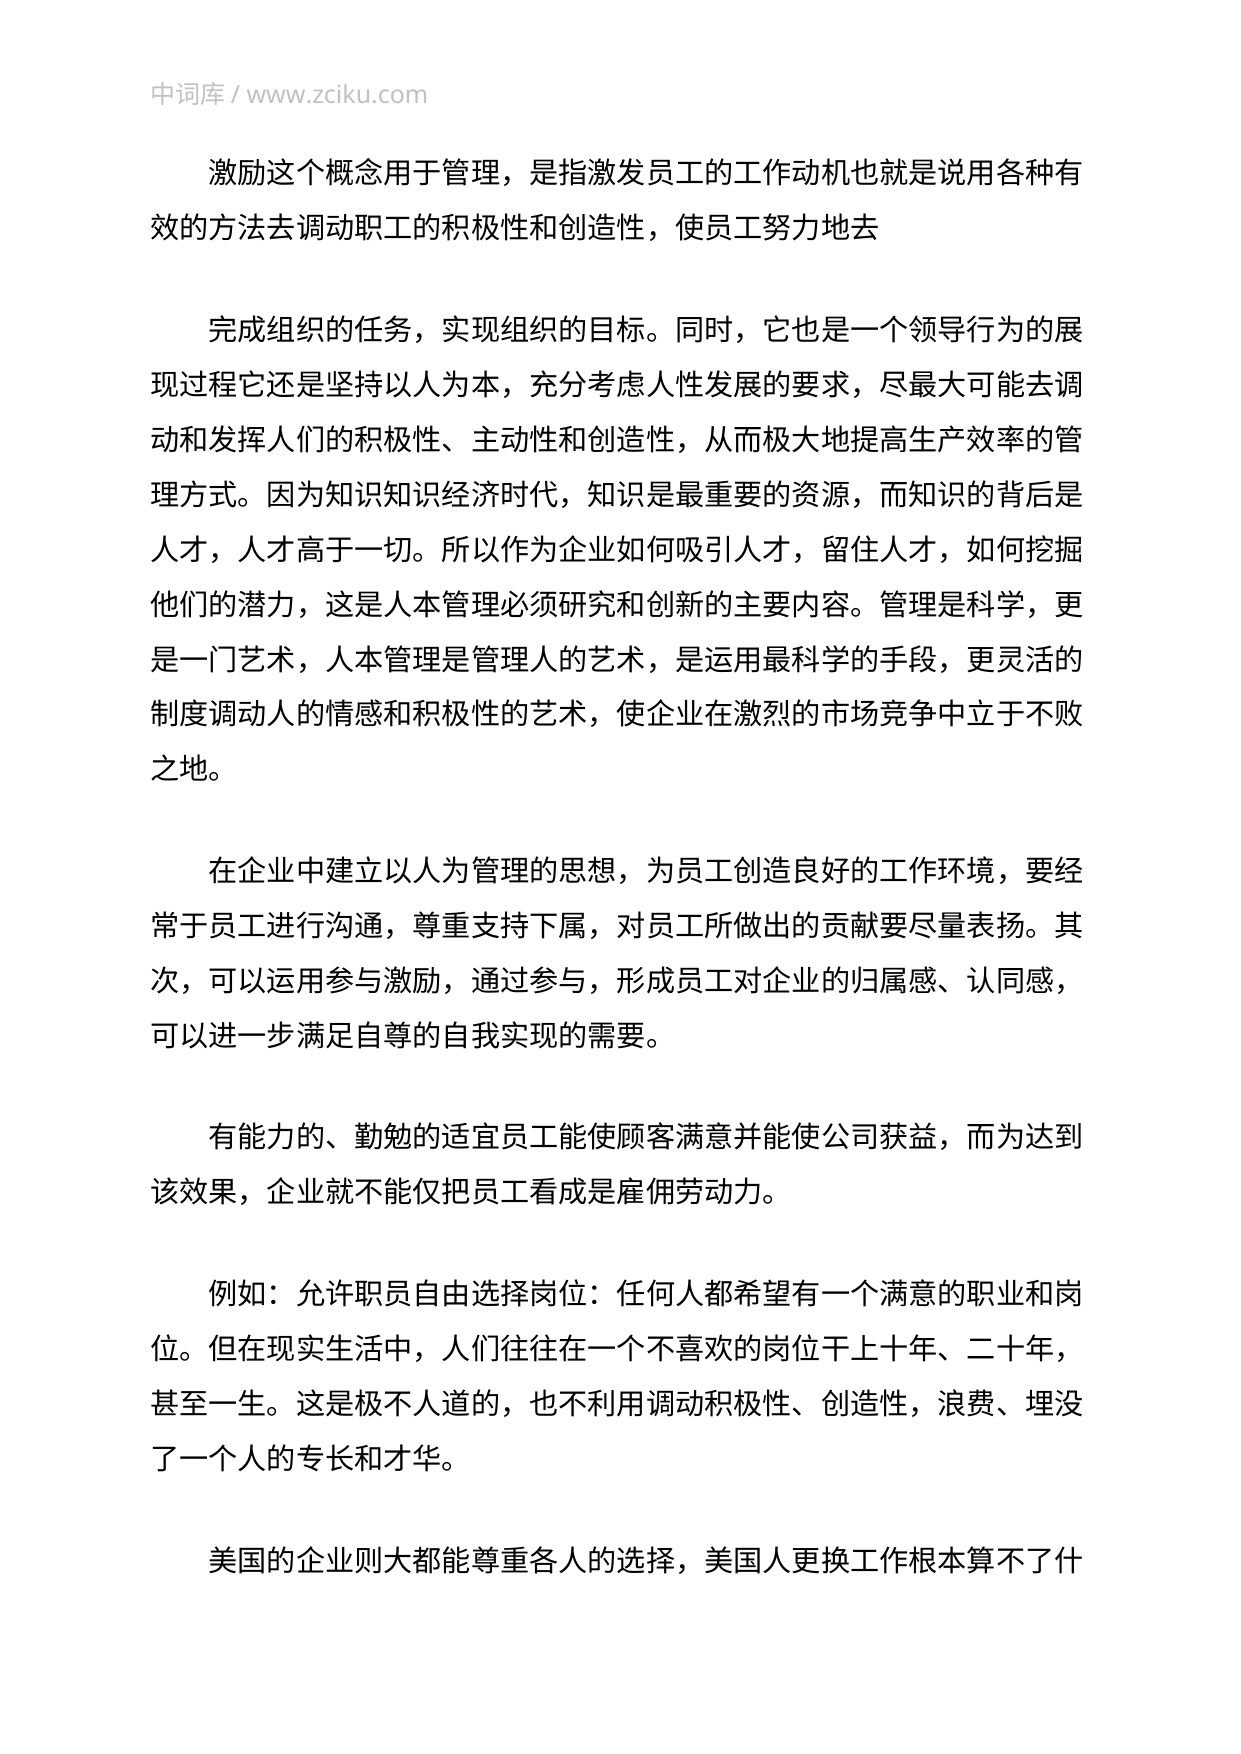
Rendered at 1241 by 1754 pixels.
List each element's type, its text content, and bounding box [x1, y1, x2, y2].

text 有能力的、勤勉的适宜员工能使顾客满意并能使公司获益，而为达到该效果，企业就不能仅把员工看成是雇佣劳动力。 [150, 1114, 1090, 1211]
text 完成组织的任务，实现组织的目标。同时，它也是一个领导行为的展现过程它还是坚持以人为本，充分考虑人性发展的要求，尽最大可能去调动和发挥人们的积极性、主动性和创造性，从而极大地提高生产效率的管理方式。因为知识知识经济时代，知识是最重要的资源，而知识的背后是人才，人才高于一切。所以作为企业如何吸引人才，留住人才，如何挖掘他们的潜力，这是人本管理必须研究和创新的主要内容。管理是科学，更是一门艺术，人本管理是管理人的艺术，是运用最科学的手段，更灵活的制度调动人的情感和积极性的艺术，使企业在激烈的市场竞争中立于不败之地。 [150, 307, 1090, 788]
text 例如：允许职员自由选择岗位：任何人都希望有一个满意的职业和岗位。但在现实生活中，人们往往在一个不喜欢的岗位干上十年、二十年，甚至一生。这是极不人道的，也不利用调动积极性、创造性，浪费、埋没了一个人的专长和才华。 [150, 1271, 1090, 1478]
text 在企业中建立以人为管理的思想，为员工创造良好的工作环境，要经常于员工进行沟通，尊重支持下属，对员工所做出的贡献要尽量表扬。其次，可以运用参与激励，通过参与，形成员工对企业的归属感、认同感，可以进一步满足自尊的自我实现的需要。 [150, 848, 1090, 1054]
text 激励这个概念用于管理，是指激发员工的工作动机也就是说用各种有效的方法去调动职工的积极性和创造性，使员工努力地去 [150, 150, 1090, 247]
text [150, 1537, 1090, 1579]
